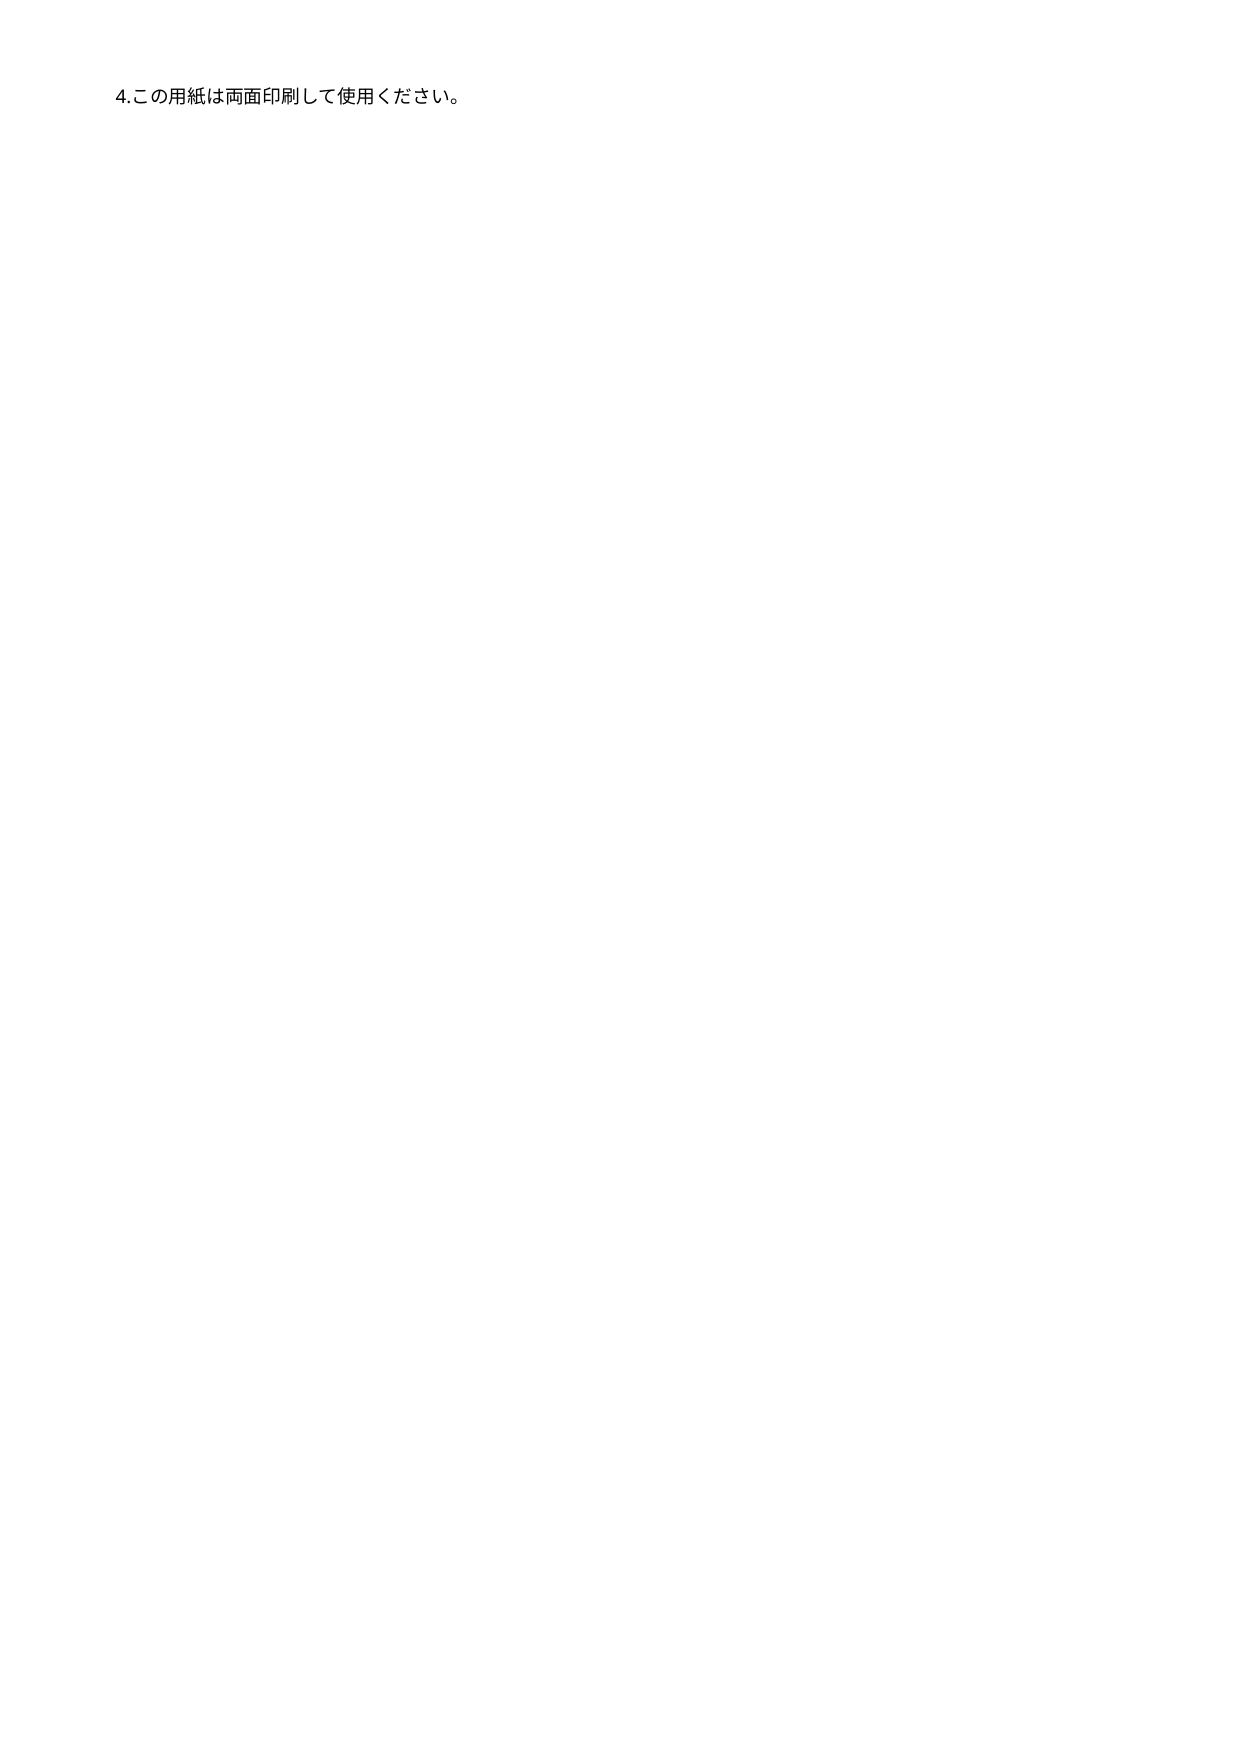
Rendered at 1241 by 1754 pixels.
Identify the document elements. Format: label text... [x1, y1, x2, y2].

text 4.この用紙は両面印刷して使用ください。 [59, 77, 1181, 114]
